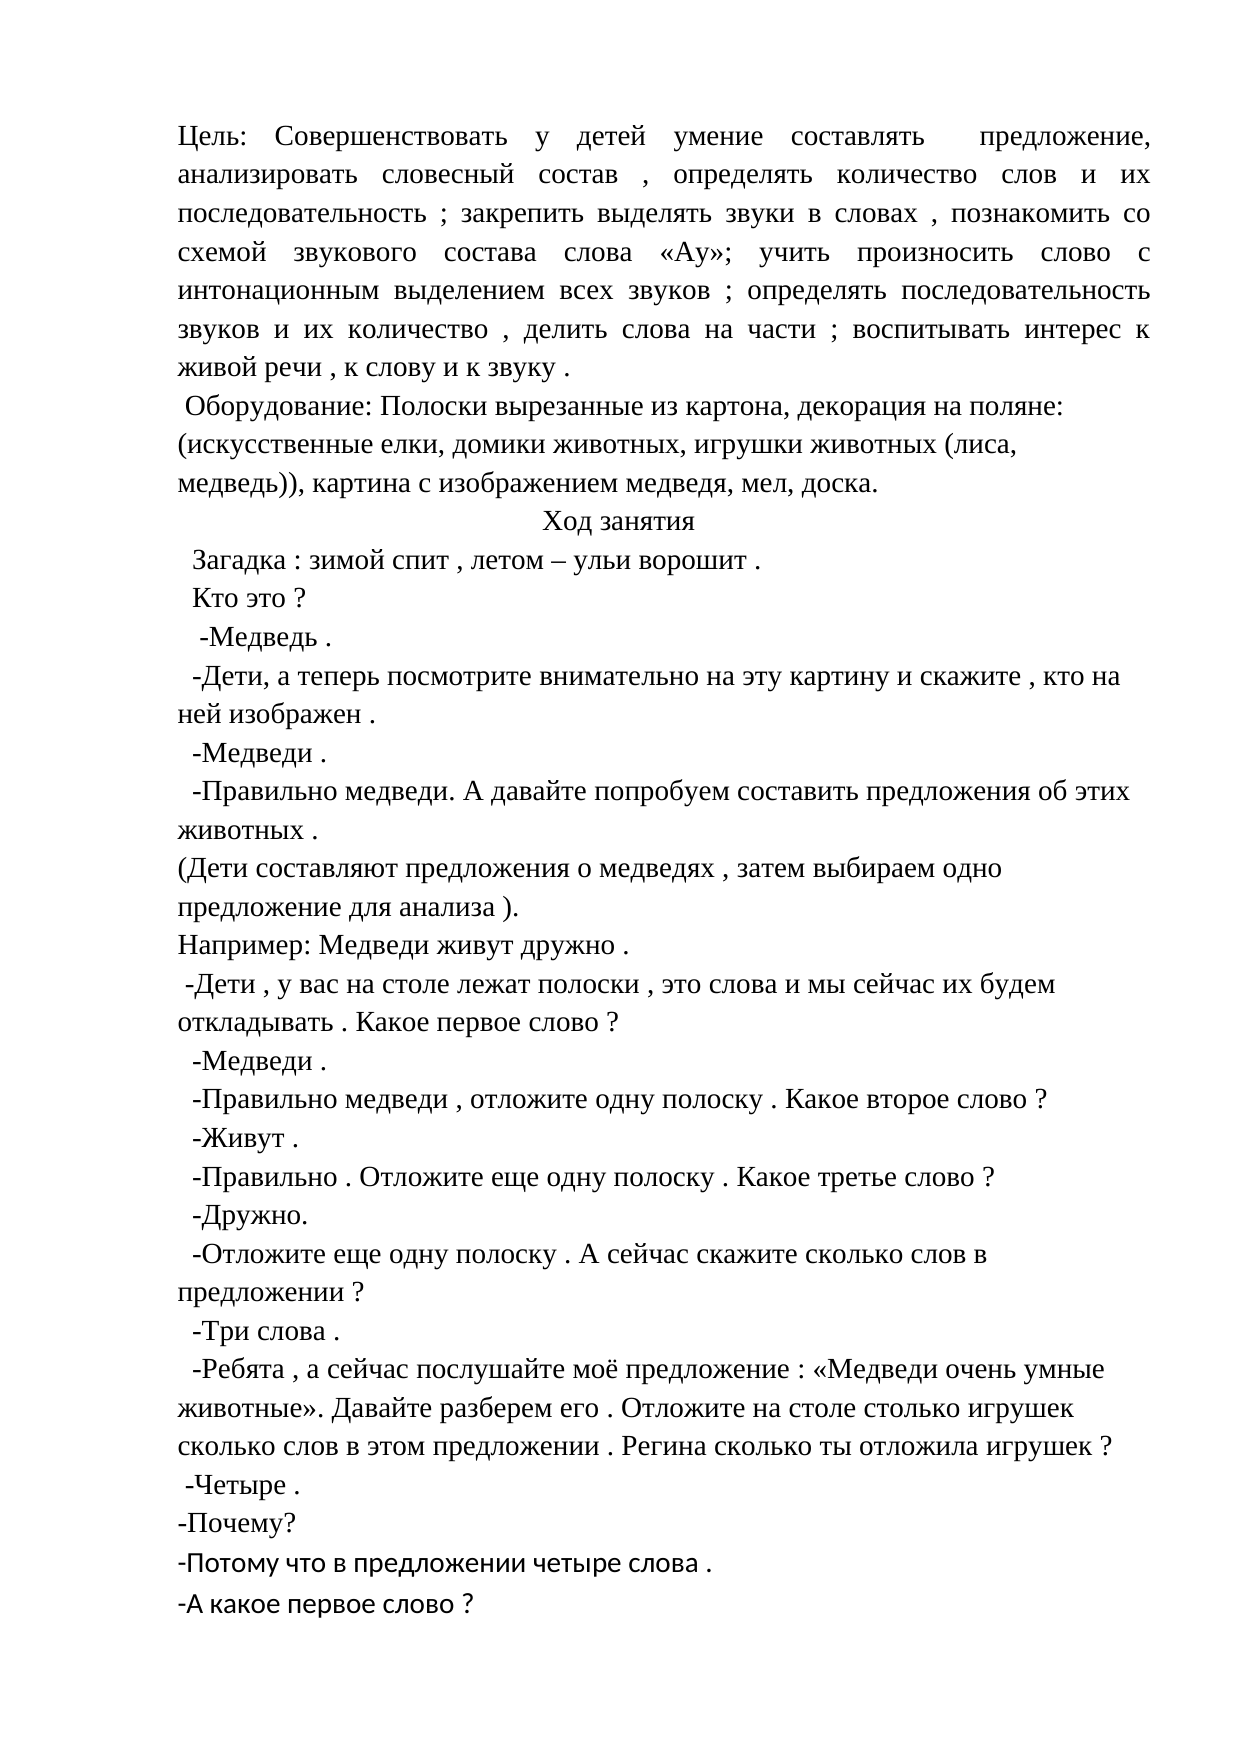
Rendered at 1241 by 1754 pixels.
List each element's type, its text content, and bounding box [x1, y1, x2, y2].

text -Потому что в предложении четыре слова . [177, 1544, 1152, 1580]
text -Правильно . Отложите еще одну полоску . Какое третье слово ? [177, 1159, 1152, 1192]
text Например: Медведи живут дружно . [177, 927, 1152, 961]
text -Почему? [177, 1506, 1152, 1539]
text (Дети составляют предложения о медведях , затем выбираем одно предложение для анализа ). [177, 850, 1152, 922]
text -Четыре . [177, 1467, 1152, 1501]
text -Дети , у вас на столе лежат полоски , это слова и мы сейчас их будем откладывать . Какое первое слово ? [177, 966, 1152, 1038]
text -Правильно медведи , отложите одну полоску . Какое второе слово ? [177, 1082, 1152, 1115]
text Цель: Совершенствовать у детей умение составлять предложение, анализировать словесный состав , определять количество слов и их последовательность ; закрепить выделять звуки в словах , познакомить со схемой звукового состава слова «Ау»; учить произносить слово с интонационным выделением всех звуков ; определять последовательность звуков и их количество , делить слова на части ; воспитывать интерес к живой речи , к слову и к звуку . [177, 118, 1152, 383]
text -Правильно медведи. А давайте попробуем составить предложения об этих животных . [177, 773, 1152, 845]
text Оборудование: Полоски вырезанные из картона, декорация на поляне: (искусственные елки, домики животных, игрушки животных (лиса, медведь)), картина с изображением медведя, мел, доска. [177, 388, 1152, 498]
text -Дети, а теперь посмотрите внимательно на эту картину и скажите , кто на ней изображен . [177, 658, 1152, 730]
text -Медведь . [177, 619, 1152, 653]
text Кто это ? [177, 581, 1152, 614]
text -Медведи . [177, 1043, 1152, 1077]
text -Ребята , а сейчас послушайте моё предложение : «Медведи очень умные животные». Давайте разберем его . Отложите на столе столько игрушек сколько слов в этом предложении . Регина сколько ты отложила игрушек ? [177, 1351, 1152, 1462]
text -Отложите еще одну полоску . А сейчас скажите сколько слов в предложении ? [177, 1236, 1152, 1308]
text Ход занятия [177, 503, 1152, 537]
text -Три слова . [177, 1313, 1152, 1346]
text -Дружно. [177, 1197, 1152, 1231]
text -А какое первое слово ? [177, 1585, 1152, 1621]
text -Медведи . [177, 735, 1152, 768]
text Загадка : зимой спит , летом – ульи ворошит . [177, 542, 1152, 576]
text -Живут . [177, 1120, 1152, 1154]
